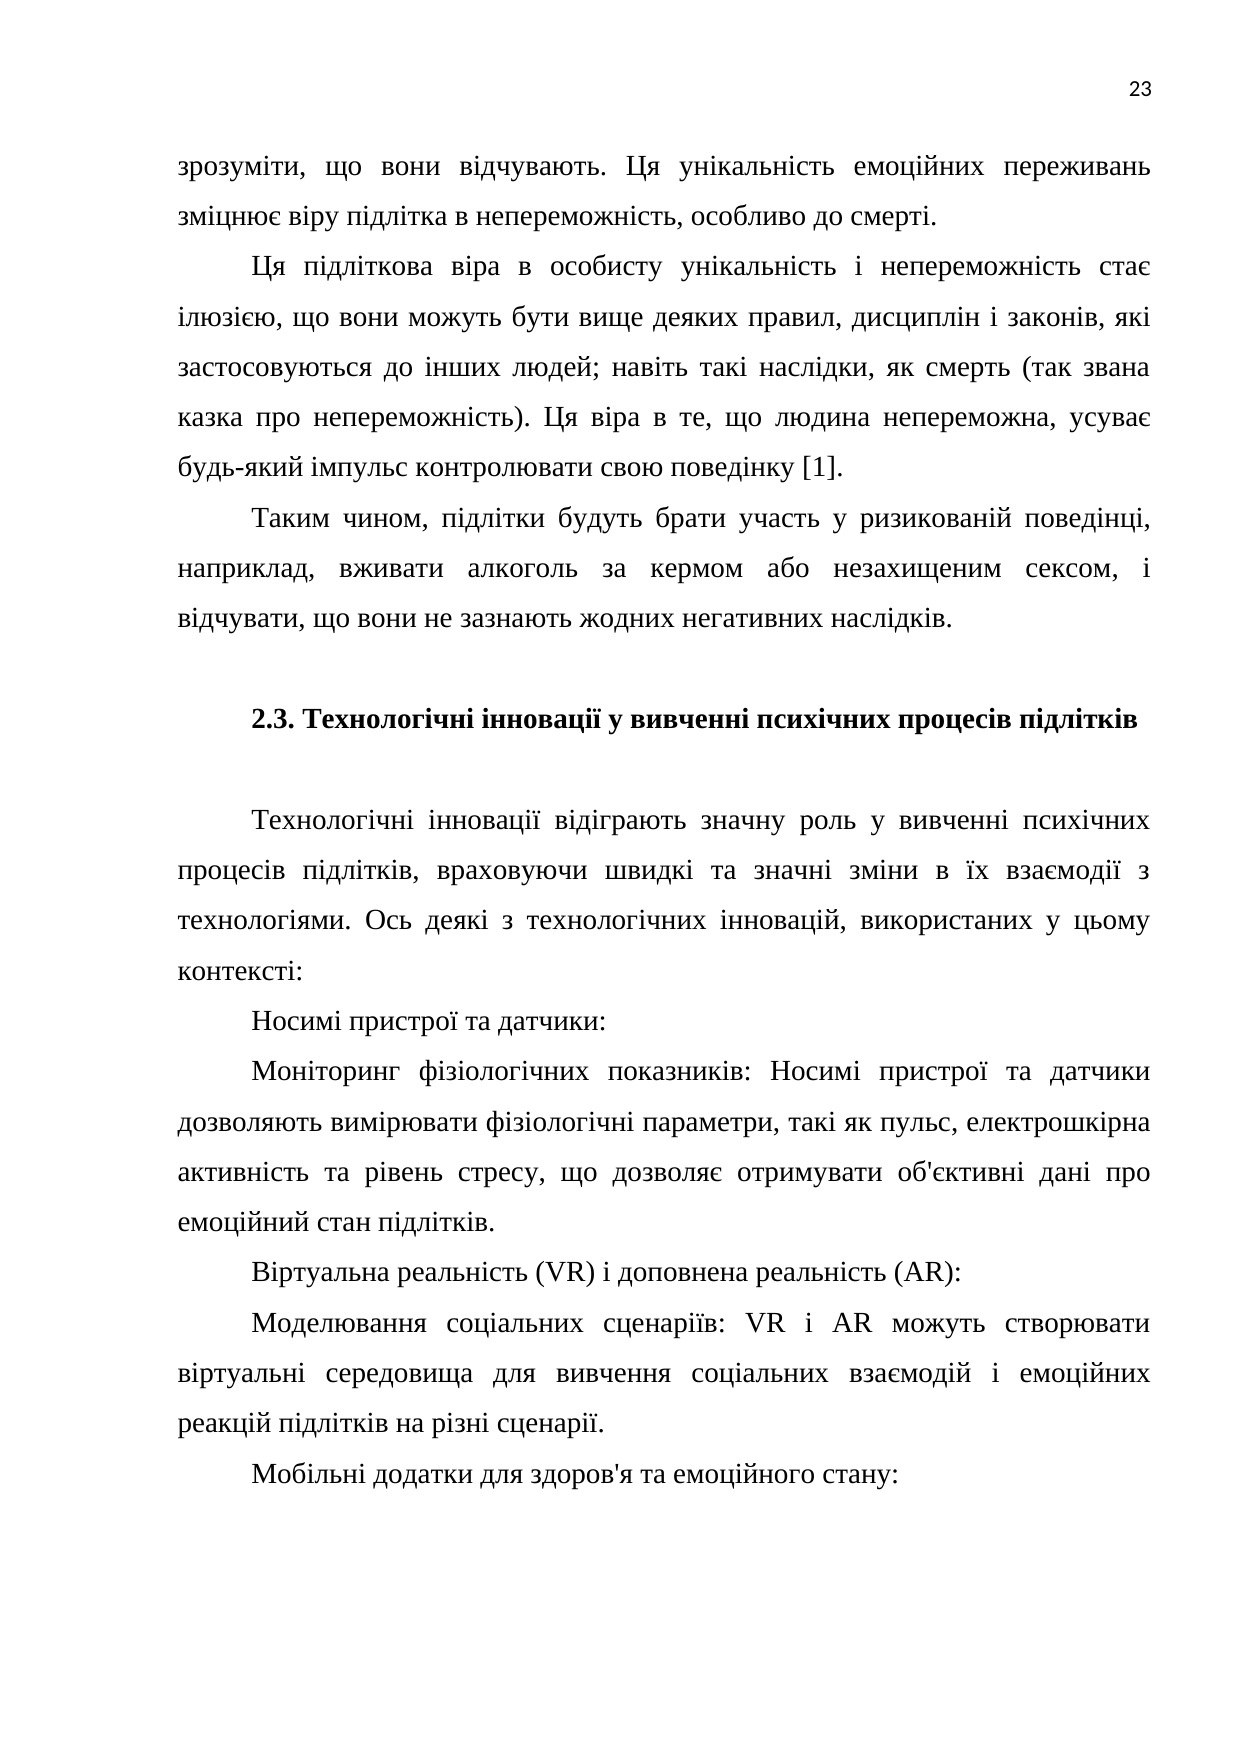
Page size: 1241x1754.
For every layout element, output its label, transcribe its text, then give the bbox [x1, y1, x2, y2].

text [177, 148, 1152, 232]
text Технологічні інновації відіграють значну роль у вивченні психічних процесів підлітків, враховуючи швидкі та значні зміни в їх взаємодії з технологіями. Ось деякі з технологічних інновацій, використаних у цьому контексті: [177, 802, 1152, 986]
text Таким чином, підлітки будуть брати участь у ризикованій поведінці, наприклад, вживати алкоголь за кермом або незахищеним сексом, і відчувати, що вони не зазнають жодних негативних наслідків. [177, 500, 1152, 634]
text Носимі пристрої та датчики: [177, 1003, 1152, 1037]
text Моделювання соціальних сценаріїв: VR і AR можуть створювати віртуальні середовища для вивчення соціальних взаємодій і емоційних реакцій підлітків на різні сценарії. [177, 1305, 1152, 1439]
text Мобільні додатки для здоров'я та емоційного стану: [177, 1456, 1152, 1489]
text 2.3. Технологічні інновації у вивченні психічних процесів підлітків [177, 701, 1152, 735]
text Моніторинг фізіологічних показників: Носимі пристрої та датчики дозволяють вимірювати фізіологічні параметри, такі як пульс, електрошкірна активність та рівень стресу, що дозволяє отримувати об'єктивні дані про емоційний стан підлітків. [177, 1053, 1152, 1238]
text Віртуальна реальність (VR) і доповнена реальність (AR): [177, 1254, 1152, 1288]
text Ця підліткова віра в особисту унікальність і непереможність стає ілюзією, що вони можуть бути вище деяких правил, дисциплін і законів, які застосовуються до інших людей; навіть такі наслідки, як смерть (так звана казка про непереможність). Ця віра в те, що людина непереможна, усуває будь-який імпульс контролювати свою поведінку [1]. [177, 248, 1152, 483]
